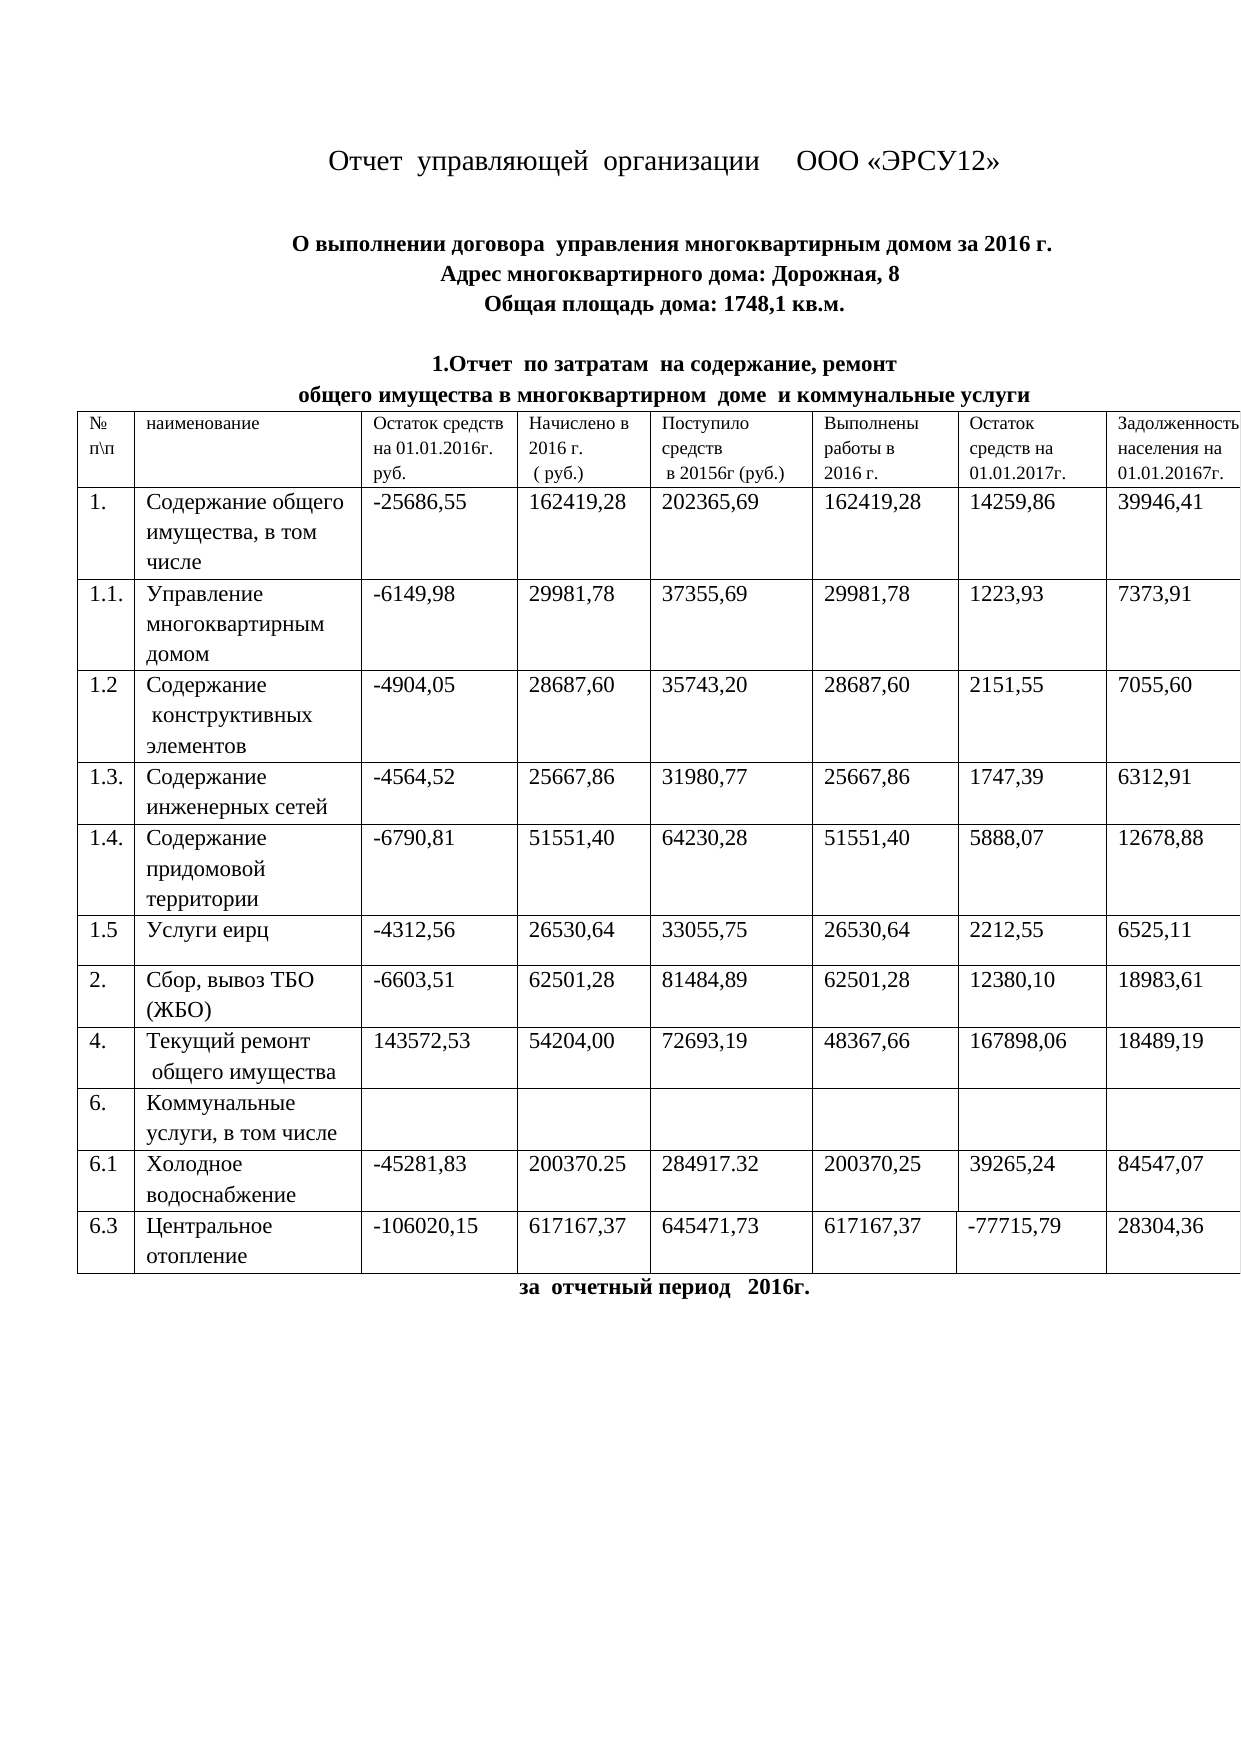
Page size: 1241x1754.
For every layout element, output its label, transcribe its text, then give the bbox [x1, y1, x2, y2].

table_cell 4. [78, 1028, 134, 1088]
table_cell 39265,24 [959, 1151, 1106, 1211]
table_cell 162419,28 [518, 488, 650, 579]
table_cell 12380,10 [959, 966, 1106, 1027]
table_cell 18489,19 [1107, 1028, 1240, 1088]
table_cell 200370,25 [813, 1151, 958, 1211]
table_cell [651, 1089, 812, 1149]
table_cell 645471,73 [651, 1212, 812, 1272]
text 1.Отчет по затратам на содержание, ремонт [177, 351, 1152, 377]
table_cell Содержание конструктивных элементов [135, 671, 361, 762]
table_cell 2212,55 [959, 916, 1106, 965]
table_cell 1747,39 [959, 763, 1106, 823]
table_cell 28304,36 [1107, 1212, 1240, 1272]
table_cell Центральное отопление [135, 1212, 361, 1272]
table_cell -6603,51 [362, 966, 517, 1027]
table_cell 617167,37 [813, 1212, 956, 1272]
text Адрес многоквартирного дома: Дорожная, 8 [177, 260, 1152, 286]
table_cell 6525,11 [1107, 916, 1240, 965]
table_header Выполнены работы в 2016 г. [813, 412, 958, 487]
table_cell 62501,28 [518, 966, 650, 1027]
table_cell -4312,56 [362, 916, 517, 965]
table_header наименование [135, 412, 361, 487]
table_cell 7373,91 [1107, 580, 1240, 670]
table_cell 284917.32 [651, 1151, 812, 1211]
table_cell 62501,28 [813, 966, 958, 1027]
table_cell [813, 1089, 958, 1149]
table_cell 6.3 [78, 1212, 134, 1272]
table_cell -6149,98 [362, 580, 517, 670]
table_cell 1.4. [78, 825, 134, 915]
table_cell 1.1. [78, 580, 134, 670]
table_cell 5888,07 [959, 825, 1106, 915]
table_cell 7055,60 [1107, 671, 1240, 762]
table_header Начислено в 2016 г. ( руб.) [518, 412, 650, 487]
table_cell 64230,28 [651, 825, 812, 915]
table_cell [959, 1089, 1106, 1149]
table_cell 1.5 [78, 916, 134, 965]
table_cell -77715,79 [957, 1212, 1106, 1272]
table_cell 6. [78, 1089, 134, 1149]
table_cell 72693,19 [651, 1028, 812, 1088]
table_cell Содержание общего имущества, в том числе [135, 488, 361, 579]
table_cell 26530,64 [518, 916, 650, 965]
table_header Остаток средств на 01.01.2017г. [959, 412, 1106, 487]
table_header Остаток средств на 01.01.2016г. руб. [362, 412, 517, 487]
table_cell 31980,77 [651, 763, 812, 823]
table_cell Сбор, вывоз ТБО (ЖБО) [135, 966, 361, 1027]
table_cell 51551,40 [518, 825, 650, 915]
text О выполнении договора управления многоквартирным домом за 2016 г. [177, 230, 1152, 256]
table_cell 200370.25 [518, 1151, 650, 1211]
table_cell 167898,06 [959, 1028, 1106, 1088]
table_cell -4904,05 [362, 671, 517, 762]
table_cell 617167,37 [518, 1212, 650, 1272]
table_cell 143572,53 [362, 1028, 517, 1088]
table_cell Холодное водоснабжение [135, 1151, 361, 1211]
table_cell [1107, 1089, 1240, 1149]
table_cell -6790,81 [362, 825, 517, 915]
table_cell 1. [78, 488, 134, 579]
table_cell 2. [78, 966, 134, 1027]
table_cell -106020,15 [362, 1212, 517, 1272]
table_cell 25667,86 [813, 763, 958, 823]
table_cell 35743,20 [651, 671, 812, 762]
table_cell 1.2 [78, 671, 134, 762]
table_cell 37355,69 [651, 580, 812, 670]
text общего имущества в многоквартирном доме и коммунальные услуги [177, 381, 1152, 407]
table_cell Услуги еирц [135, 916, 361, 965]
table_cell 29981,78 [813, 580, 958, 670]
text за отчетный период 2016г. [177, 1274, 1152, 1300]
table_cell 39946,41 [1107, 488, 1240, 579]
table_cell Текущий ремонт общего имущества [135, 1028, 361, 1088]
table_cell 26530,64 [813, 916, 958, 965]
table_cell Коммунальные услуги, в том числе [135, 1089, 361, 1149]
table_cell [518, 1089, 650, 1149]
table_cell [362, 1089, 517, 1149]
table_header Поступило средств в 20156г (руб.) [651, 412, 812, 487]
table_cell 18983,61 [1107, 966, 1240, 1027]
table_cell 2151,55 [959, 671, 1106, 762]
table_cell 12678,88 [1107, 825, 1240, 915]
table_cell 29981,78 [518, 580, 650, 670]
table_cell 33055,75 [651, 916, 812, 965]
subtitle Отчет управляющей организации ООО «ЭРСУ12» [177, 143, 1152, 177]
table_cell 51551,40 [813, 825, 958, 915]
table_cell 28687,60 [813, 671, 958, 762]
table_cell 84547,07 [1107, 1151, 1240, 1211]
table_cell Содержание инженерных сетей [135, 763, 361, 823]
table_cell -25686,55 [362, 488, 517, 579]
table_cell 6.1 [78, 1151, 134, 1211]
table_cell 25667,86 [518, 763, 650, 823]
table_cell 54204,00 [518, 1028, 650, 1088]
table_header № п\п [78, 412, 134, 487]
table_cell 162419,28 [813, 488, 958, 579]
table_cell -45281,83 [362, 1151, 517, 1211]
table_cell Управление многоквартирным домом [135, 580, 361, 670]
table_cell 48367,66 [813, 1028, 958, 1088]
table_header Задолженность населения на 01.01.20167г. [1107, 412, 1240, 487]
table_cell 6312,91 [1107, 763, 1240, 823]
table_cell Содержание придомовой территории [135, 825, 361, 915]
table_cell 81484,89 [651, 966, 812, 1027]
text Общая площадь дома: 1748,1 кв.м. [177, 290, 1152, 316]
table_cell -4564,52 [362, 763, 517, 823]
table_cell 1.3. [78, 763, 134, 823]
table_cell 14259,86 [959, 488, 1106, 579]
table_cell 202365,69 [651, 488, 812, 579]
table_cell 1223,93 [959, 580, 1106, 670]
table_cell 28687,60 [518, 671, 650, 762]
